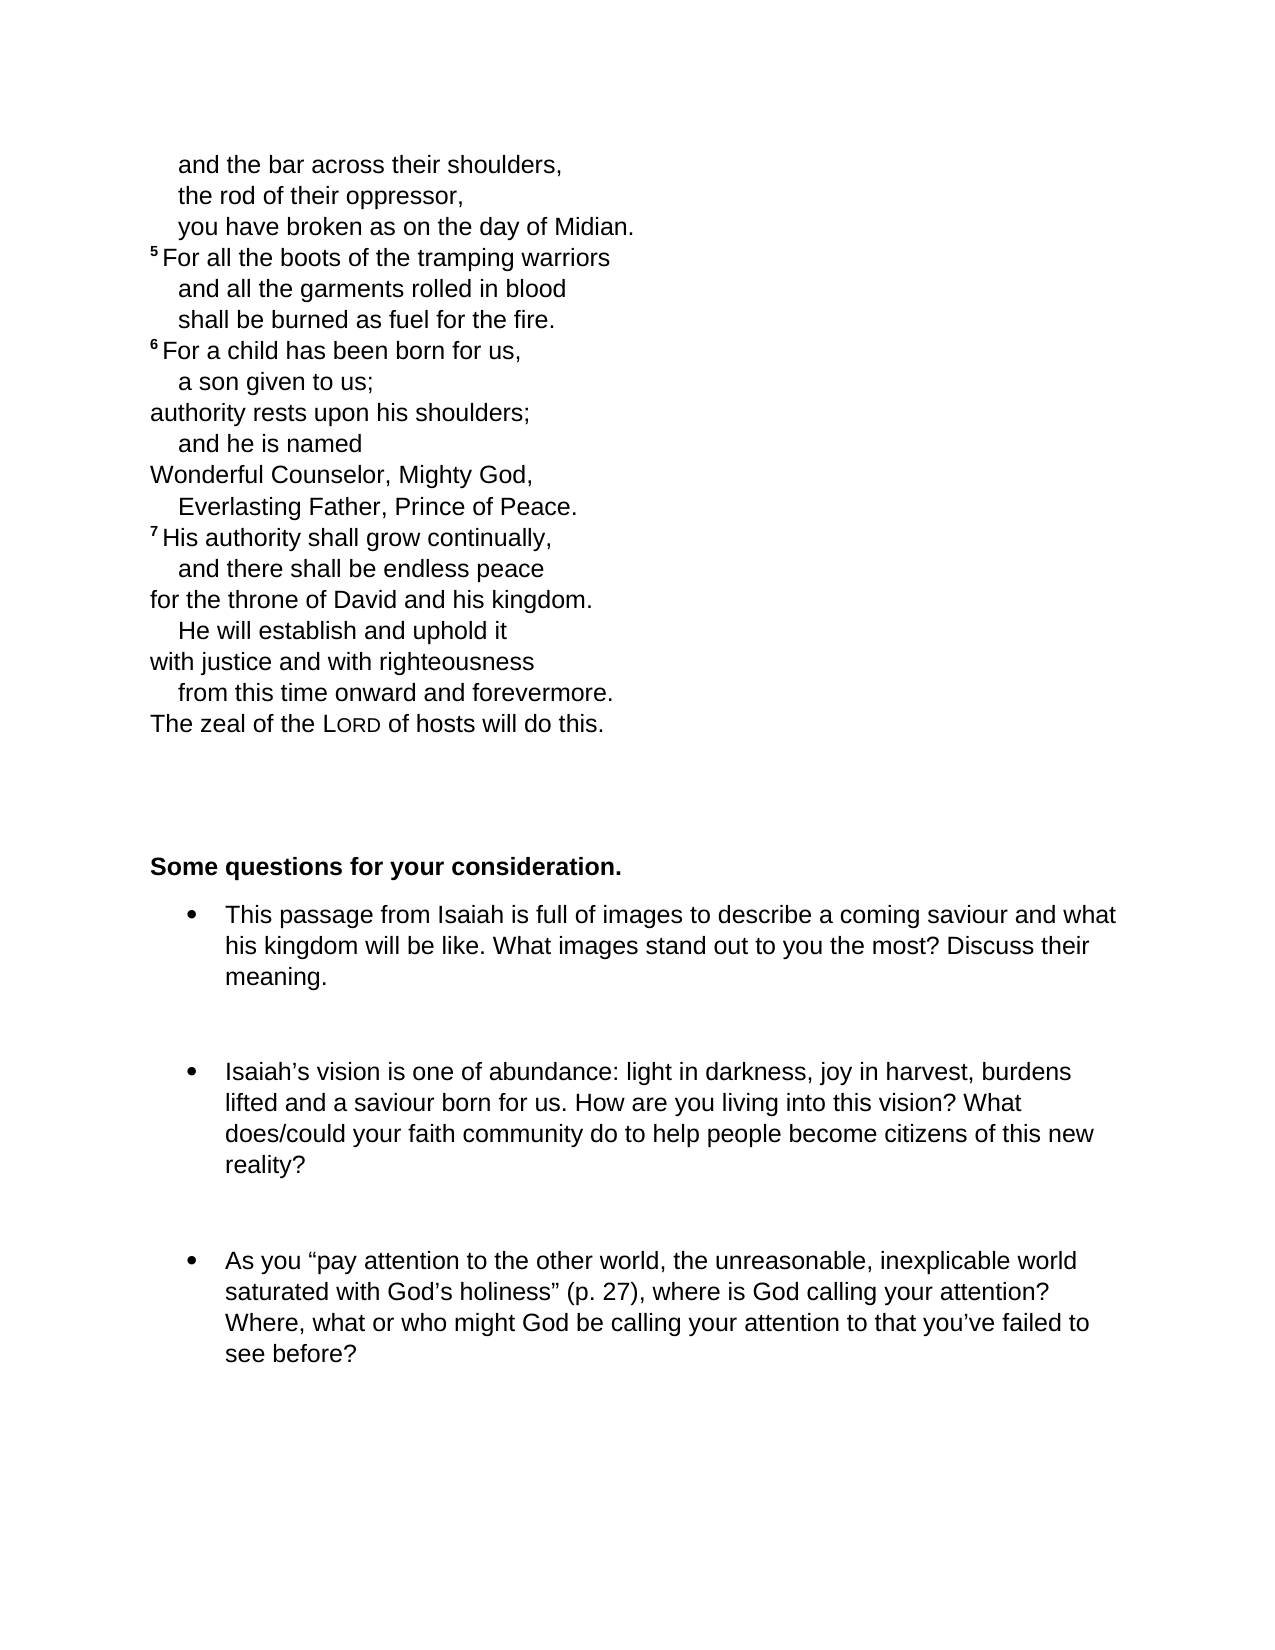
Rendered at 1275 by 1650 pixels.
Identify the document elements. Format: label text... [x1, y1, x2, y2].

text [150, 150, 1125, 737]
list Isaiah’s vision is one of abundance: light in darkness, joy in harvest, burdens lifted and a saviour born for us. How are you living into this vision? What does/could your faith community do to help people become citizens of this new reality? [187, 1057, 1125, 1179]
text Some questions for your consideration. [150, 852, 1125, 881]
list This passage from Isaiah is full of images to describe a coming saviour and what his kingdom will be like. What images stand out to you the most? Discuss their meaning. [187, 899, 1125, 991]
list As you “pay attention to the other world, the unreasonable, inexplicable world saturated with God’s holiness” (p. 27), where is God calling your attention? Where, what or who might God be calling your attention to that you’ve failed to see before? [187, 1246, 1125, 1368]
